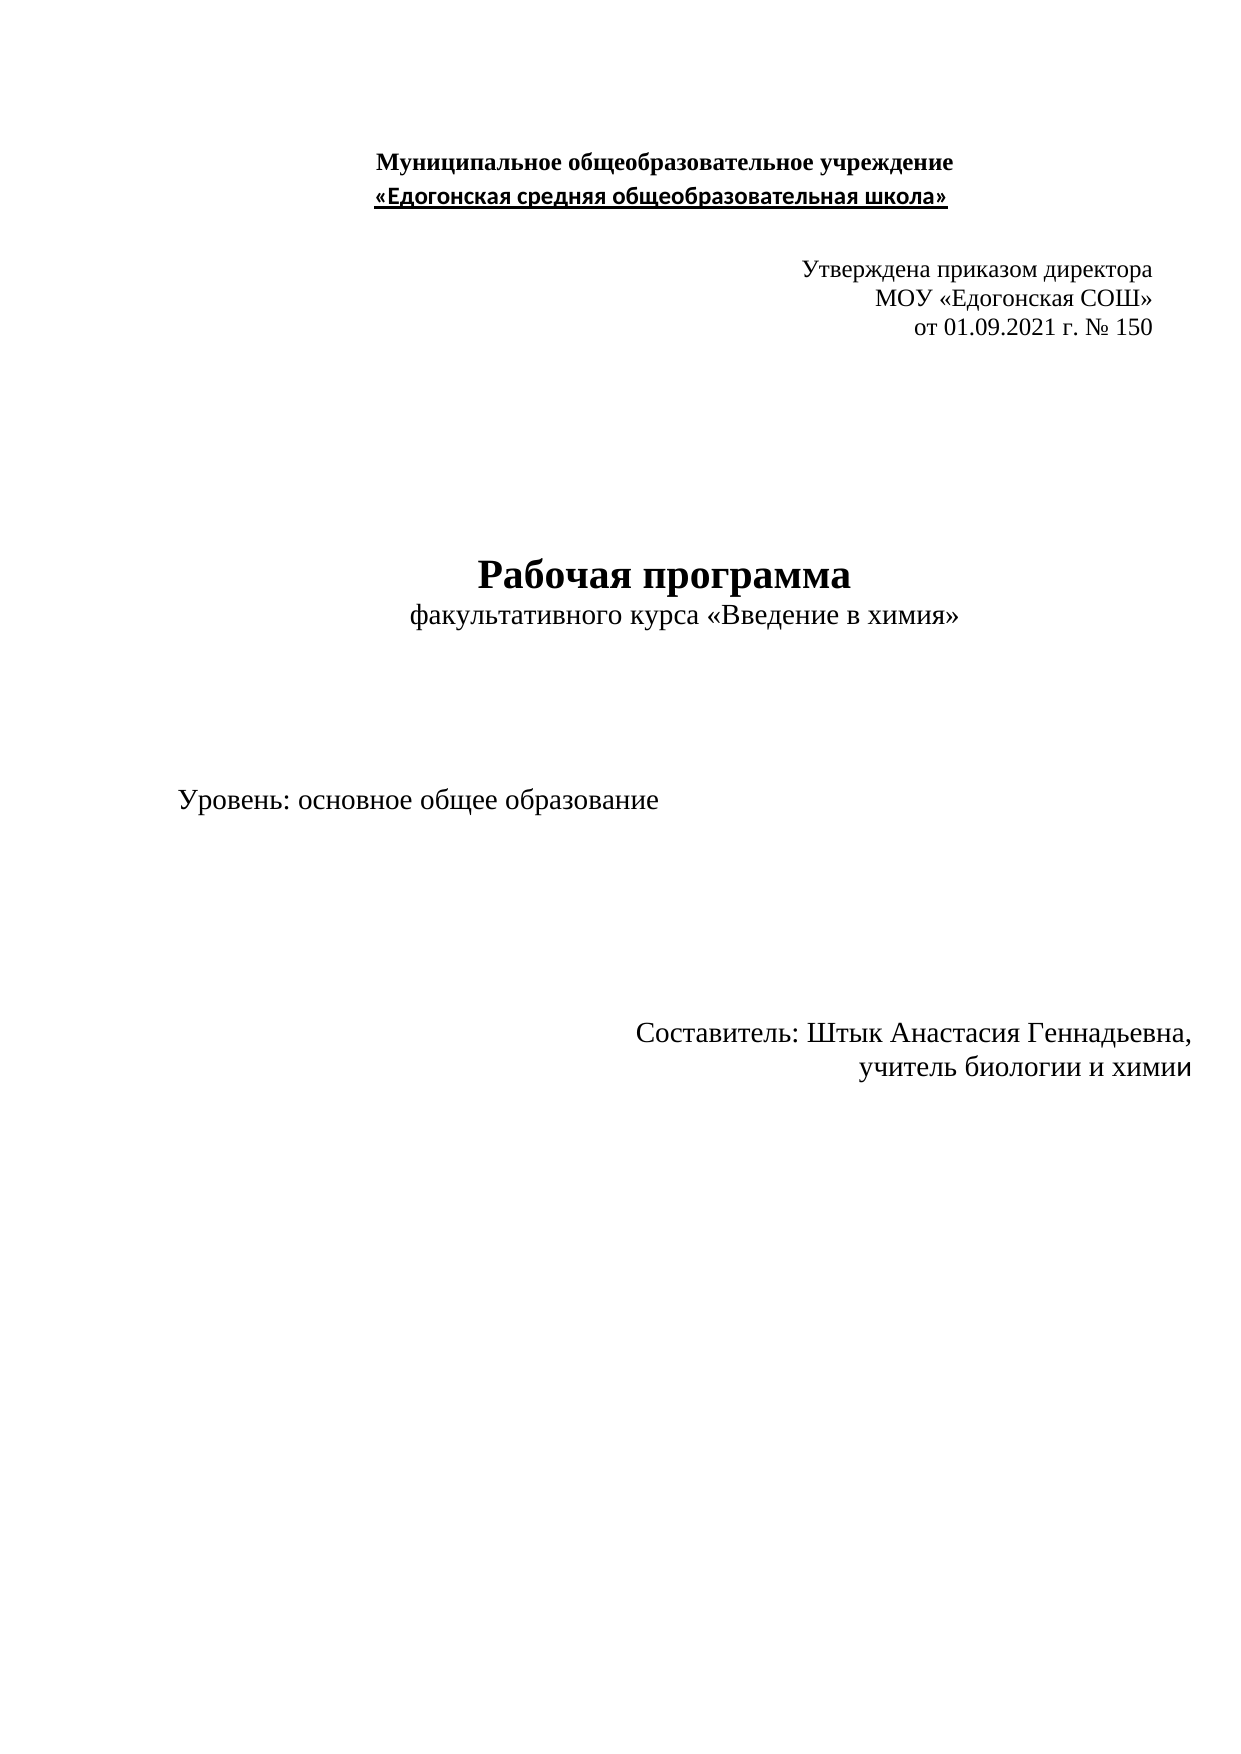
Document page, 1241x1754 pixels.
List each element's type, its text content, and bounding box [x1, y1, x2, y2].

text факультативного курса «Введение в химия» [129, 597, 1240, 631]
text МОУ «Едогонская СОШ» [801, 283, 1153, 312]
text «Едогонская средняя общеобразовательная школа» [169, 180, 1153, 210]
text Утверждена приказом директора [801, 254, 1153, 283]
text учитель биологии и химии [129, 1048, 1192, 1084]
text Уровень: основное общее образование [177, 782, 1240, 816]
text Составитель: Штык Анастасия Геннадьевна, [129, 1015, 1192, 1048]
title Рабочая программа [176, 549, 1153, 597]
text от 01.09.2021 г. № 150 [801, 312, 1153, 341]
subtitle Муниципальное общеобразовательное учреждение [176, 147, 1153, 176]
